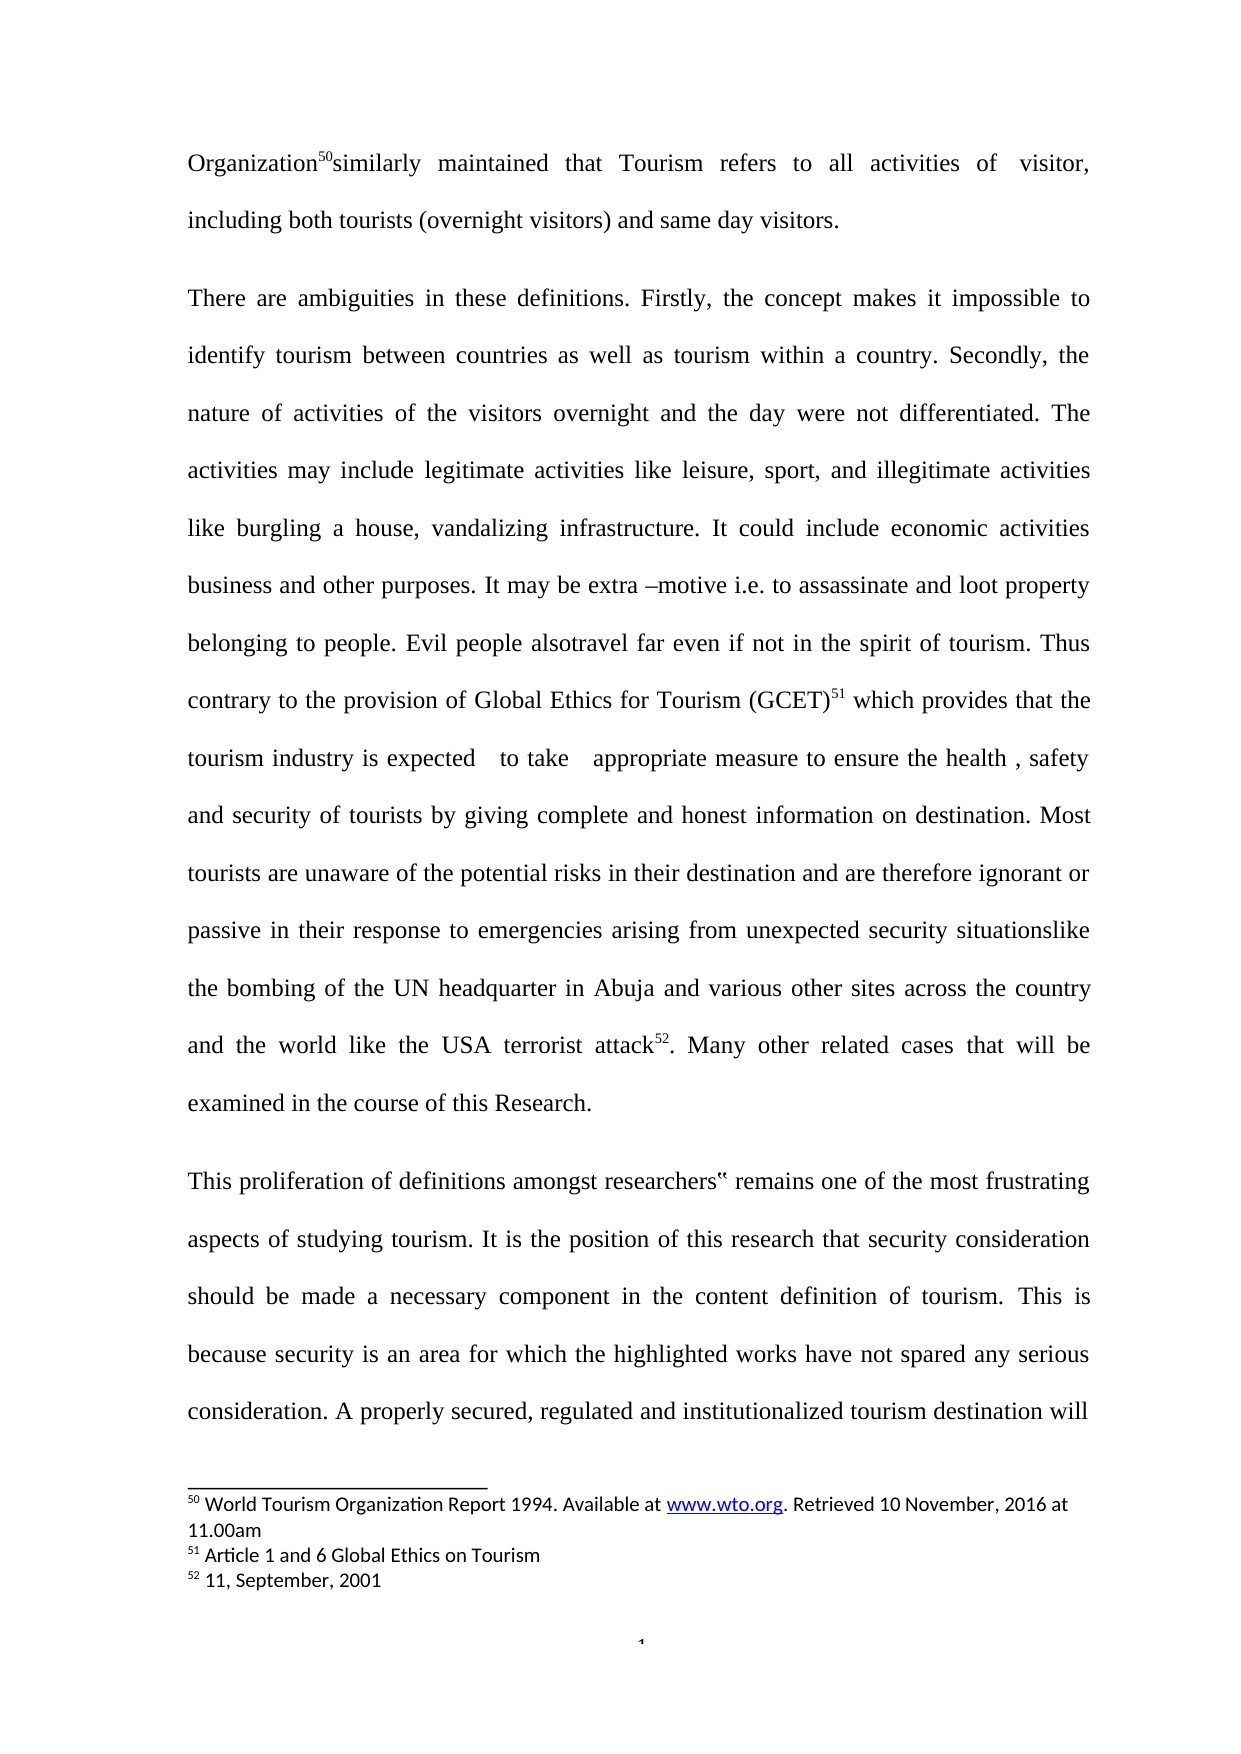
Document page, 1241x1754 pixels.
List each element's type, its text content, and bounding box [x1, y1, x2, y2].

text 51 Article 1 and 6 Global Ethics on Tourism [187, 1542, 1132, 1568]
text This proliferation of definitions amongst researchers‟ remains one of the most frustrating aspects of studying tourism. It is the position of this research that security consideration should be made a necessary component in the content definition of tourism. This is because security is an area for which the highlighted works have not spared any serious consideration. A properly secured, regulated and institutionalized tourism destination will [187, 1166, 1091, 1425]
text There are ambiguities in these definitions. Firstly, the concept makes it impossible to identify tourism between countries as well as tourism within a country. Secondly, the nature of activities of the visitors overnight and the day were not differentiated. The activities may include legitimate activities like leisure, sport, and illegitimate activities like burgling a house, vandalizing infrastructure. It could include economic activities business and other purposes. It may be extra –motive i.e. to assassinate and loot property belonging to people. Evil people alsotravel far even if not in the spirit of tourism. Thus contrary to the provision of Global Ethics for Tourism (GCET)51 which provides that the tourism industry is expected to take appropriate measure to ensure the health , safety and security of tourists by giving complete and honest information on destination. Most tourists are unaware of the potential risks in their destination and are therefore ignorant or passive in their response to emergencies arising from unexpected security situationslike the bombing of the UN headquarter in Abuja and various other sites across the country and the world like the USA terrorist attack52. Many other related cases that will be examined in the course of this Research. [187, 283, 1091, 1117]
text Organization50similarly maintained that Tourism refers to all activities of visitor, including both tourists (overnight visitors) and same day visitors. [187, 148, 1090, 234]
text 52 11, September, 2001 [187, 1568, 1132, 1593]
text 50 World Tourism Organization Report 1994. Available at www.wto.org. Retrieved 10 November, 2016 at 11.00am [187, 1491, 1132, 1542]
